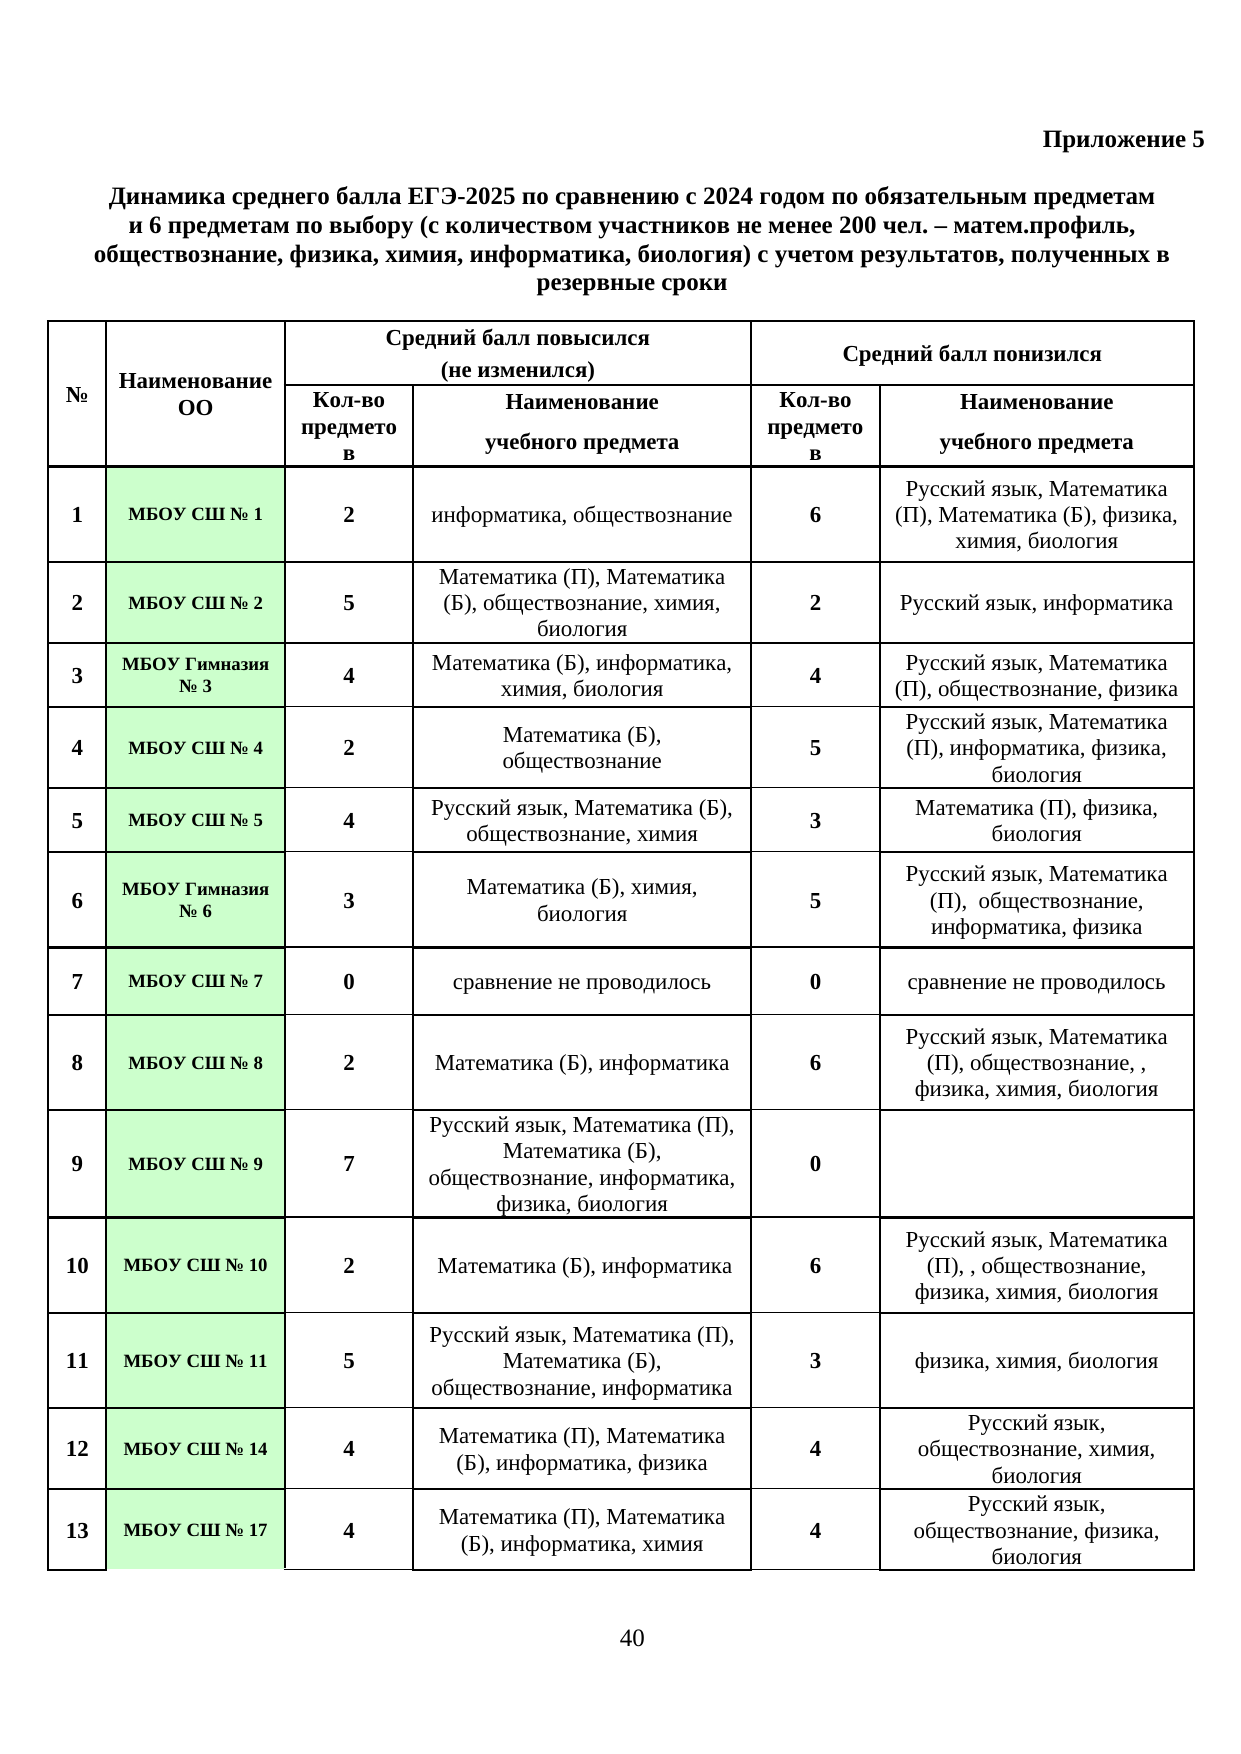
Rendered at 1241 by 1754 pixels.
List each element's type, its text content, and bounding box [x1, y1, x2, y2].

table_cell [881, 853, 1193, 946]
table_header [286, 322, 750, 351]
text Динамика среднего балла ЕГЭ-2025 по сравнению с 2024 годом по обязательным предметам [59, 181, 1205, 210]
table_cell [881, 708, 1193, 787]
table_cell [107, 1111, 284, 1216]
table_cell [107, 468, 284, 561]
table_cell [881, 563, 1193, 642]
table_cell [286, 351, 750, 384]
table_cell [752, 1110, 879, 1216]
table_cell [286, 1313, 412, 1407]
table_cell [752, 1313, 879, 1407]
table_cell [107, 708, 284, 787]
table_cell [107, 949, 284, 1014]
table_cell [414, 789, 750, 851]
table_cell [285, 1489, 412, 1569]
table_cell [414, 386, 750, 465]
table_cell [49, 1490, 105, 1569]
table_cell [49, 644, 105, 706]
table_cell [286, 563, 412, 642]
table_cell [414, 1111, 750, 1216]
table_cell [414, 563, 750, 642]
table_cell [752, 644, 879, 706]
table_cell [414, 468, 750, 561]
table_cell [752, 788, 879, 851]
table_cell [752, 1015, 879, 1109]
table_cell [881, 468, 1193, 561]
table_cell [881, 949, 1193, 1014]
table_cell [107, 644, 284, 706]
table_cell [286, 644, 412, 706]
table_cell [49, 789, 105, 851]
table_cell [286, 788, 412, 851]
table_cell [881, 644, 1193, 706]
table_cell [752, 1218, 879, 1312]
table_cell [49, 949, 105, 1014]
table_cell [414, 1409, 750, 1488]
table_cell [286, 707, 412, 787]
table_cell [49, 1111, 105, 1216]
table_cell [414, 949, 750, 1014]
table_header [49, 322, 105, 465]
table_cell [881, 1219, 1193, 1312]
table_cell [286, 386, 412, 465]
text Приложение 5 [59, 124, 1205, 152]
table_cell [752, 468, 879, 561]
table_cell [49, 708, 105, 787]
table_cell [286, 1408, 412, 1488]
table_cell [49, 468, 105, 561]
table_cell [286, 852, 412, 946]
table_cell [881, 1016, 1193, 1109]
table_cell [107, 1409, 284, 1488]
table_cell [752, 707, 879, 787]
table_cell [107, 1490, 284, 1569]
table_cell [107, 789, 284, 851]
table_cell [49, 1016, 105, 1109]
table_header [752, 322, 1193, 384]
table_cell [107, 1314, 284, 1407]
text и 6 предметам по выбору (с количеством участников не менее 200 чел. – матем.профиль, обществознание, физика, химия, информатика, биология) с учетом результатов, полученных в резервные сроки [59, 210, 1205, 296]
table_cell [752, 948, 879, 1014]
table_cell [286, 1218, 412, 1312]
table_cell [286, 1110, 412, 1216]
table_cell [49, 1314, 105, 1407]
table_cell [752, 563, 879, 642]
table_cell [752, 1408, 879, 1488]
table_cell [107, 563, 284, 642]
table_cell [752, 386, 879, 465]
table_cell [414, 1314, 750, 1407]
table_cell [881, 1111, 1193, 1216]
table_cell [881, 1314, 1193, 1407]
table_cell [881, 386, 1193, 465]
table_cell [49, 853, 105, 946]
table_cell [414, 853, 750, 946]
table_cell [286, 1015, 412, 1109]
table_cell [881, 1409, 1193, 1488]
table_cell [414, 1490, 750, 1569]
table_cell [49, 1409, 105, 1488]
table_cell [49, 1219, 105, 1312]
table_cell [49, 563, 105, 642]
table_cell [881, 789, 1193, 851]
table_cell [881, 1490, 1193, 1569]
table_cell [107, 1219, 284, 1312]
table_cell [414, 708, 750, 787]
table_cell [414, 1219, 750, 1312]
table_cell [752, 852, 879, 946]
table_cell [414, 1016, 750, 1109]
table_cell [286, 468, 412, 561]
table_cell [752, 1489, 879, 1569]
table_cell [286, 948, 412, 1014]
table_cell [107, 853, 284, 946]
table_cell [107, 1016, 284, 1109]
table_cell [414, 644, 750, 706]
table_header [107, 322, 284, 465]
